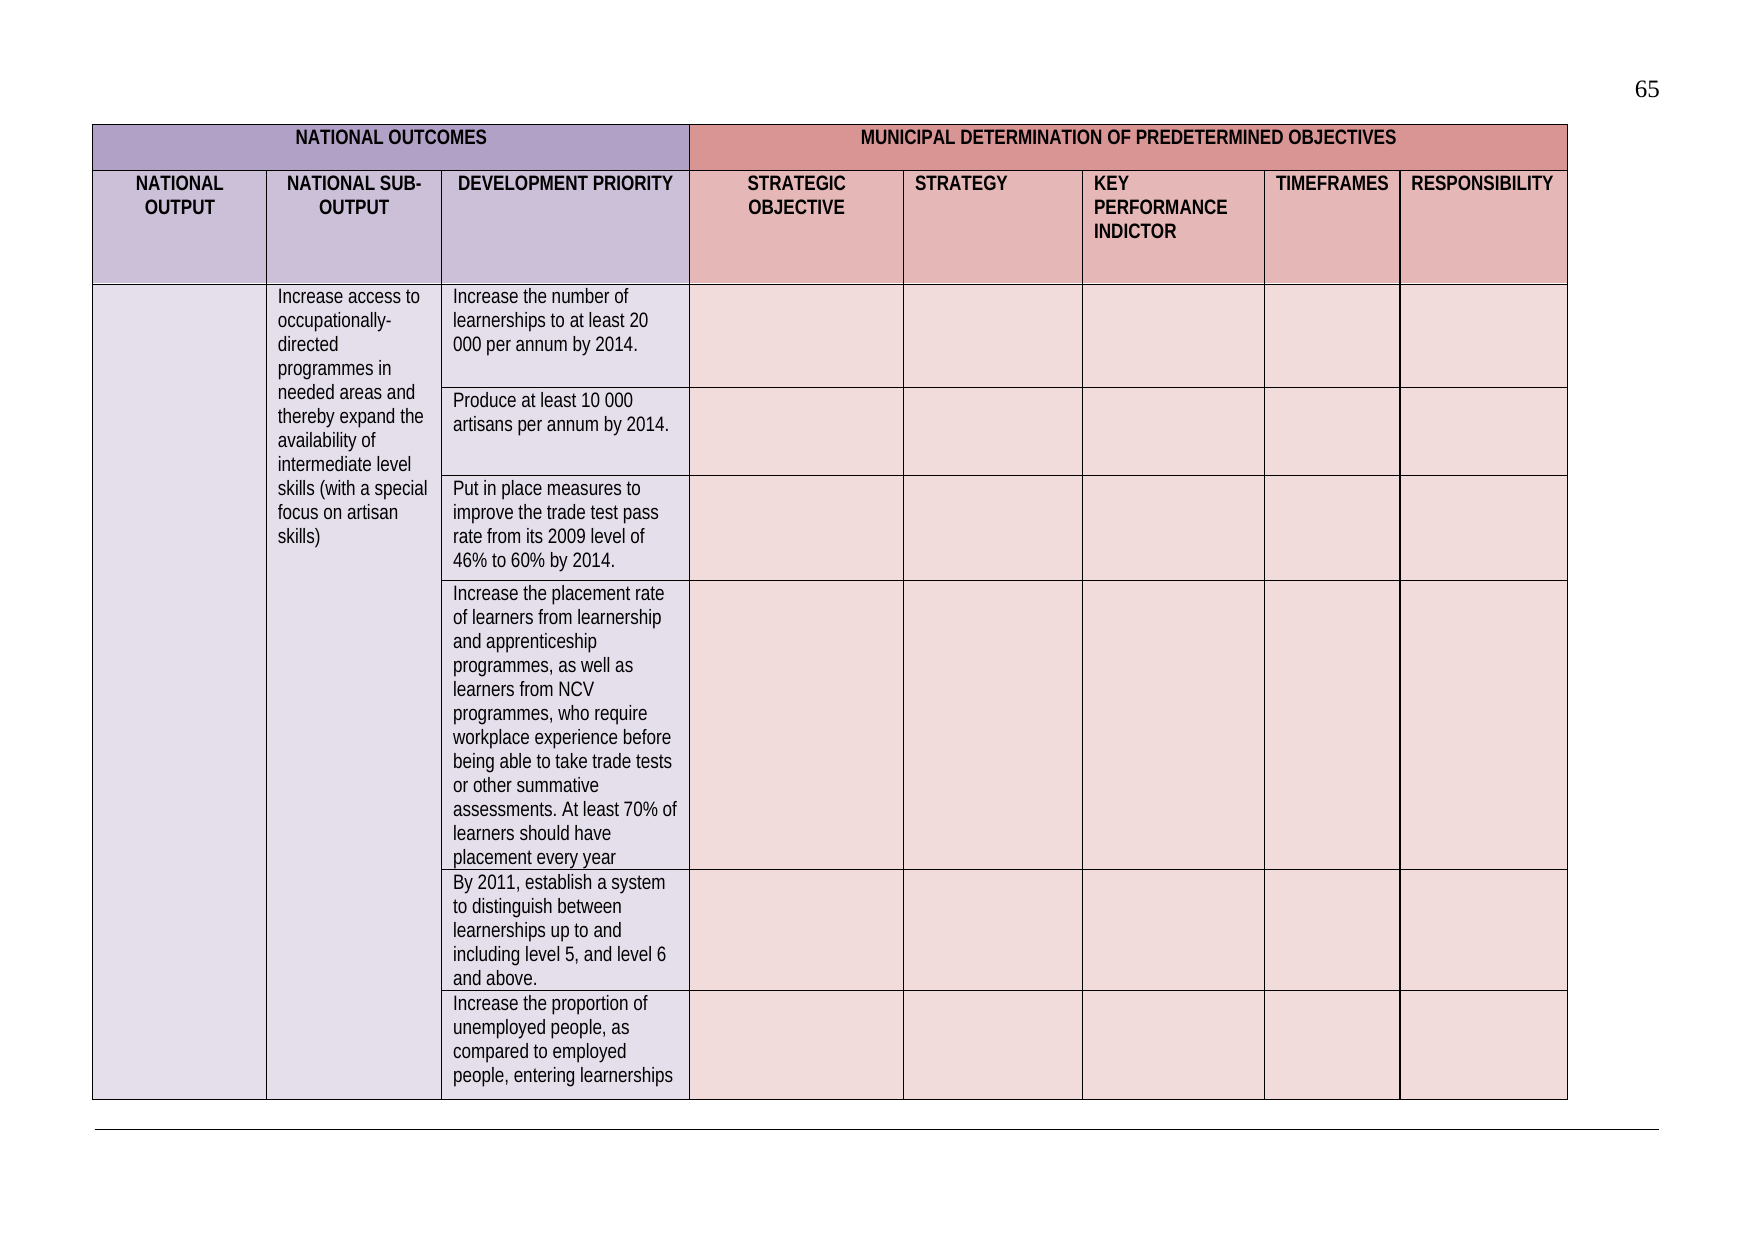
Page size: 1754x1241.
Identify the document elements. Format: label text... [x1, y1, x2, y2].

table_cell [904, 581, 1082, 869]
table_header MUNICIPAL DETERMINATION OF PREDETERMINED OBJECTIVES [690, 125, 1567, 170]
table_cell [1083, 991, 1264, 1099]
table_cell [1083, 388, 1264, 475]
table_cell By 2011, establish a system to distinguish between learnerships up to and including level 5, and level 6 and above. [442, 870, 689, 990]
table_cell [1401, 388, 1567, 475]
table_cell [690, 285, 903, 387]
table_cell KEY PERFORMANCE INDICTOR [1083, 171, 1264, 283]
table_cell [1265, 388, 1399, 475]
table_cell [904, 476, 1082, 580]
table_cell [690, 870, 903, 990]
table_cell [1265, 581, 1399, 869]
table_cell [904, 991, 1082, 1099]
table_cell [1401, 991, 1567, 1099]
table_cell TIMEFRAMES [1265, 171, 1399, 283]
table_cell [1401, 581, 1567, 869]
table_cell Increase the proportion of unemployed people, as compared to employed people, entering learnerships from the current level of 60% to 70%. [442, 991, 689, 1099]
table_cell [904, 388, 1082, 475]
table_cell [1401, 285, 1567, 387]
table_cell Produce at least 10 000 artisans per annum by 2014. [442, 388, 689, 475]
table_cell [1083, 581, 1264, 869]
table_cell STRATEGIC OBJECTIVE [690, 171, 903, 283]
table_cell Increase the placement rate of learners from learnership and apprenticeship programmes, as well as learners from NCV programmes, who require workplace experience before being able to take trade tests or other summative assessments. At least 70% of learners should have placement every year [442, 581, 689, 869]
table_cell Put in place measures to improve the trade test pass rate from its 2009 level of 46% to 60% by 2014. [442, 476, 689, 580]
table_cell [690, 991, 903, 1099]
table_cell [690, 388, 903, 475]
table_cell [904, 870, 1082, 990]
table_cell [690, 581, 903, 869]
table_header NATIONAL OUTCOMES [93, 125, 689, 170]
table_cell NATIONAL OUTPUT [93, 171, 266, 283]
table_cell [690, 476, 903, 580]
table_cell [1083, 285, 1264, 387]
table_cell [1265, 991, 1399, 1099]
table_cell [1265, 870, 1399, 990]
table_cell DEVELOPMENT PRIORITY [442, 171, 689, 283]
table_cell Increase access to occupationally-directed programmes in needed areas and thereby expand the availability of intermediate level skills (with a special focus on artisan skills) [267, 285, 441, 1099]
table_cell [904, 285, 1082, 387]
table_cell [1083, 870, 1264, 990]
table_cell [1401, 476, 1567, 580]
table_cell [1401, 870, 1567, 990]
table_cell [1083, 476, 1264, 580]
table_cell RESPONSIBILITY [1401, 171, 1567, 283]
table_cell STRATEGY [904, 171, 1082, 283]
table_cell [1265, 285, 1399, 387]
table_cell [1265, 476, 1399, 580]
table_cell NATIONAL SUB-OUTPUT [267, 171, 441, 283]
table_cell Increase the number of learnerships to at least 20 000 per annum by 2014. [442, 285, 689, 387]
